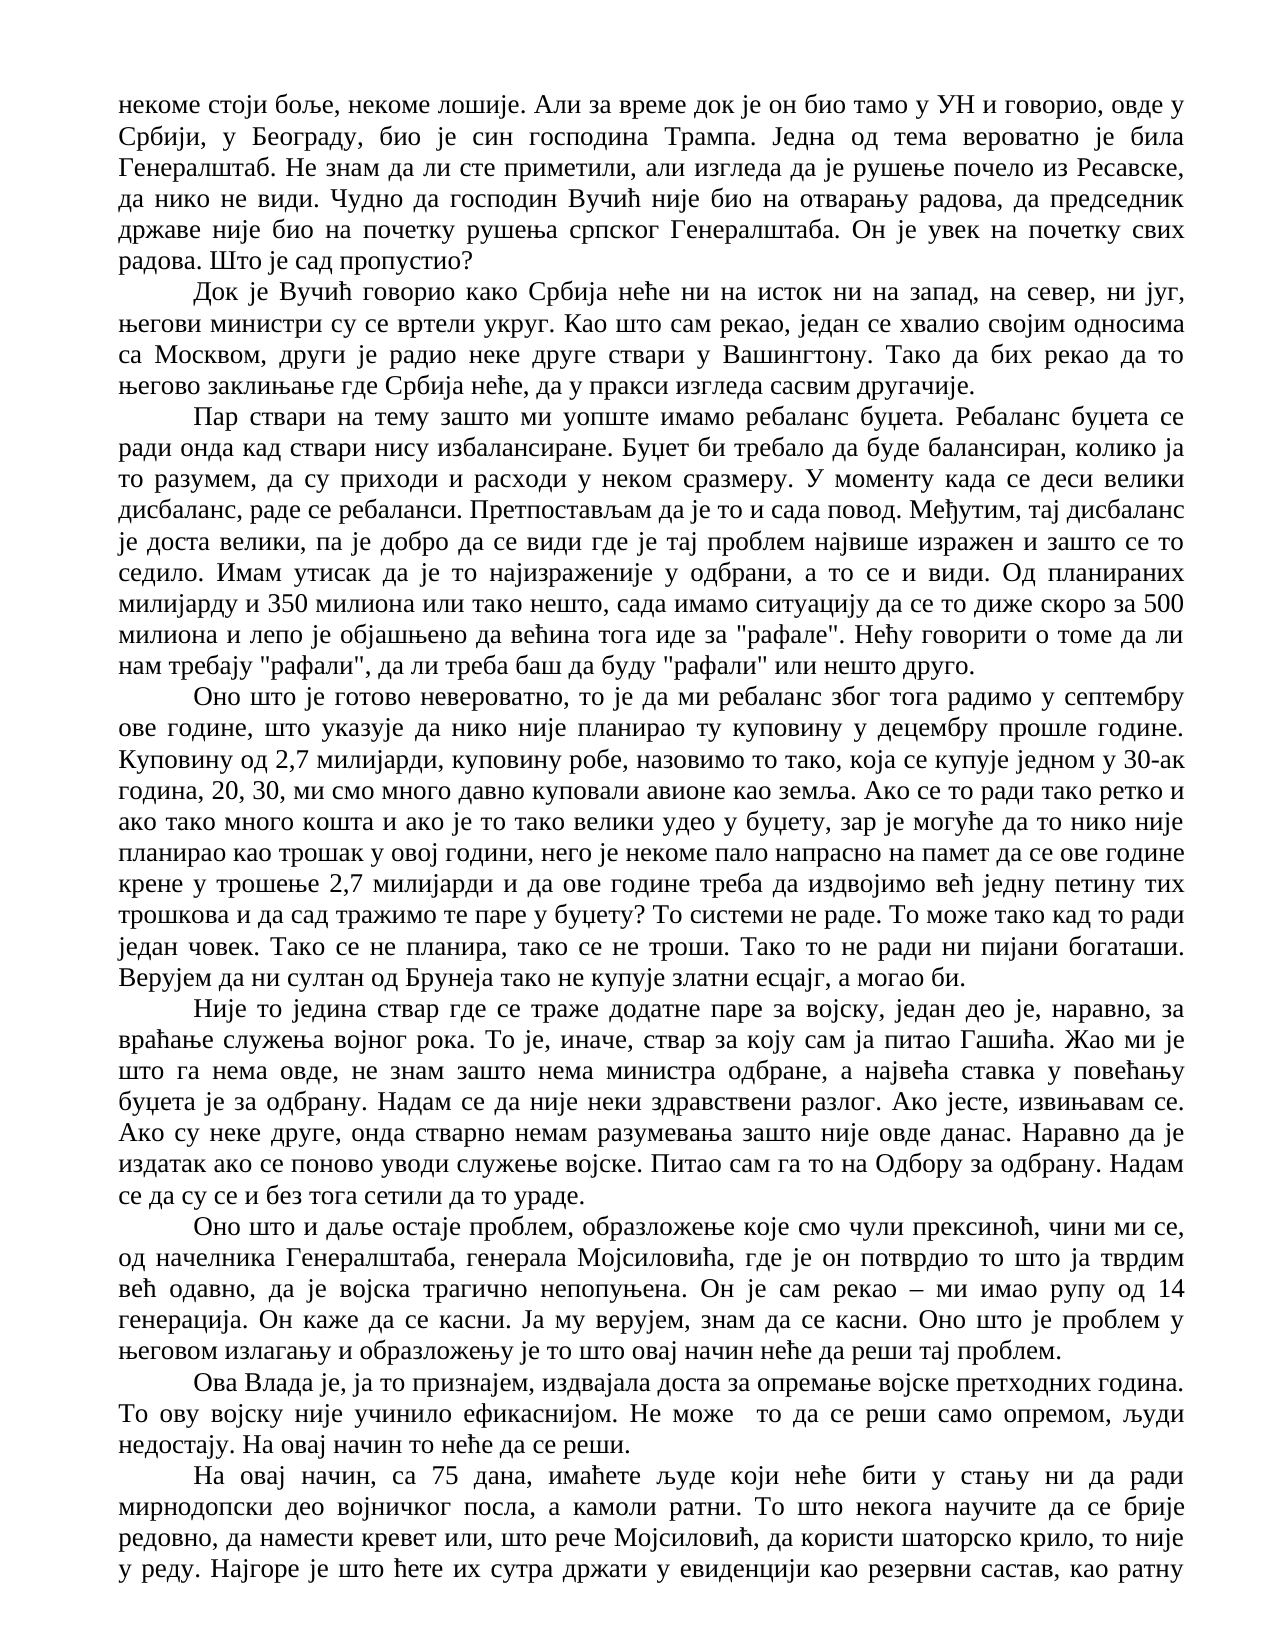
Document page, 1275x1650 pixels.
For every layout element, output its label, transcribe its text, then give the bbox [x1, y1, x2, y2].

text Није то једина ствар где се траже додатне паре за војску, један део је, наравно, за враћање служења војног рока. То је, иначе, ствар за коју сам ја питао Гашића. Жао ми је што га нема овде, не знам зашто нема министра одбране, а највећа ставка у повећању буџета је за одбрану. Надам се да није неки здравствени разлог. Ако јесте, извињавам се. Ако су неке друге, онда стварно немам разумевања зашто није овде данас. Наравно да је издатак ако се поново уводи служење војске. Питао сам га то на Одбору за одбрану. Надам се да су се и без тога сетили да то ураде. [118, 992, 1186, 1210]
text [118, 1459, 1186, 1584]
text Оно што је готово невероватно, то је да ми ребаланс због тога радимо у септембру ове године, што указује да нико није планирао ту куповину у децембру прошле године. Куповину од 2,7 милијарди, куповину робе, назовимо то тако, која се купује једном у 30-ак година, 20, 30, ми смо много давно куповали авионе као земља. Ако се то ради тако ретко и ако тако много кошта и ако је то тако велики удео у буџету, зар је могуће да то нико није планирао као трошак у овој години, него је некоме пало напрасно на памет да се ове године крене у трошење 2,7 милијарди и да ове године треба да издвојимо већ једну петину тих трошкова и да сад тражимо те паре у буџету? То системи не раде. То може тако кад то ради један човек. Тако се не планира, тако се не троши. Тако то не ради ни пијани богаташи. Верујем да ни султан од Брунеја тако не купује златни есцајг, а могао би. [118, 680, 1186, 992]
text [118, 89, 1186, 276]
text Оно што и даље остаје проблем, образложење које смо чули прексиноћ, чини ми се, од начелника Генералштаба, генерала Мојсиловића, где је он потврдио то што ја тврдим већ одавно, да је војска трагично непопуњена. Он је сам рекао – ми имао рупу од 14 генерација. Он каже да се касни. Ја му верујем, знам да се касни. Оно што је проблем у његовом излагању и образложењу је то што овај начин неће да реши тај проблем. [118, 1210, 1186, 1366]
text Пар ствари на тему зашто ми уопште имамо ребаланс буџета. Ребаланс буџета се ради онда кад ствари нису избалансиране. Буџет би требало да буде балансиран, колико ја то разумем, да су приходи и расходи у неком сразмеру. У моменту када се деси велики дисбаланс, раде се ребаланси. Претпостављам да је то и сада повод. Међутим, тај дисбаланс је доста велики, па је добро да се види где је тај проблем највише изражен и зашто се то седило. Имам утисак да је то најизраженије у одбрани, а то се и види. Од планираних милијарду и 350 милиона или тако нешто, сада имамо ситуацију да се то диже скоро за 500 милиона и лепо је објашњено да већина тога иде за "рафале". Нећу говорити о томе да ли нам требају "рафали", да ли треба баш да буду "рафали" или нешто друго. [118, 400, 1186, 680]
text Ова Влада је, ја то признајем, издвајала доста за опремање војске претходних година. То ову војску није учинило ефикаснијом. Не може то да се реши само опремом, људи недостају. На овај начин то неће да се реши. [118, 1366, 1186, 1459]
text Док је Вучић говорио како Србија неће ни на исток ни на запад, на север, ни југ, његови министри су се вртели укруг. Као што сам рекао, један се хвалио својим односима са Москвом, други је радио неке друге ствари у Вашингтону. Тако да бих рекао да то његово заклињање где Србија неће, да у пракси изгледа сасвим другачије. [118, 276, 1186, 400]
